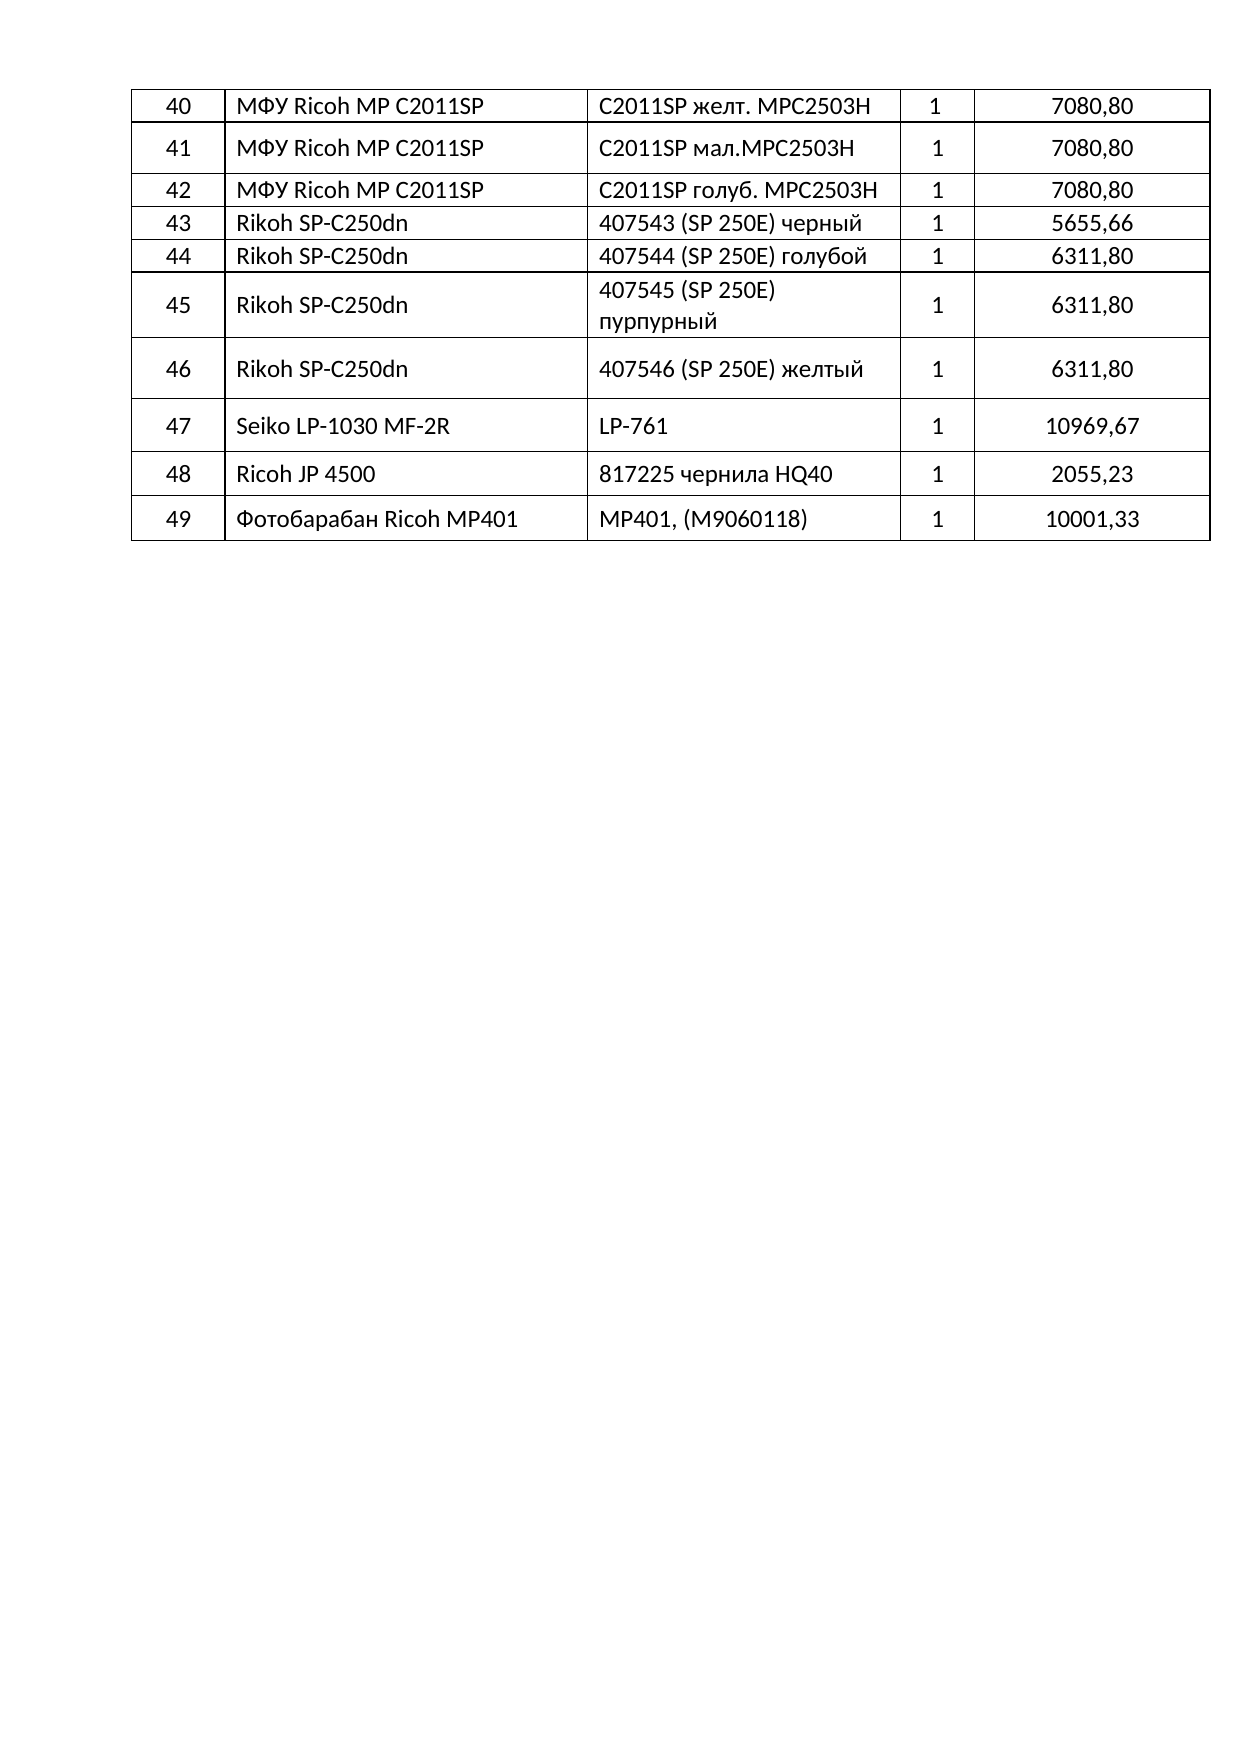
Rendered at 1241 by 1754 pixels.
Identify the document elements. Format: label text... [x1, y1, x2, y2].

table_cell Seiko LP-1030 MF-2R [226, 399, 587, 451]
table_cell 10969,67 [975, 399, 1209, 451]
table_cell 43 [132, 207, 224, 239]
table_cell 407545 (SP 250Е) пурпурный [588, 273, 900, 337]
table_cell 1 [901, 399, 974, 451]
table_cell Rikoh SP-С250dn [226, 207, 587, 239]
table_cell 1 [901, 174, 974, 206]
table_cell LP-761 [588, 399, 900, 451]
table_cell 45 [132, 273, 224, 337]
table_cell 817225 чернила HQ40 [588, 452, 900, 495]
table_cell 42 [132, 174, 224, 206]
table_cell 48 [132, 452, 224, 495]
table_cell C2011SP желт. MPC2503Н [588, 90, 900, 121]
table_cell Ricoh JP 4500 [226, 452, 587, 495]
table_cell 44 [132, 240, 224, 271]
table_cell Rikoh SP-С250dn [226, 273, 587, 337]
table_cell 1 [901, 273, 974, 337]
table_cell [226, 90, 587, 121]
table_cell Rikoh SP-С250dn [226, 338, 587, 398]
table_cell 7080,80 [975, 90, 1209, 121]
table_cell 2055,23 [975, 452, 1209, 495]
table_cell 6311,80 [975, 273, 1209, 337]
table_cell 6311,80 [975, 240, 1209, 271]
table_cell 10001,33 [975, 496, 1209, 540]
table_cell 407546 (SP 250Е) желтый [588, 338, 900, 398]
table_cell 49 [132, 496, 224, 540]
table_cell 407543 (SP 250Е) черный [588, 207, 900, 239]
table_cell 46 [132, 338, 224, 398]
table_cell 47 [132, 399, 224, 451]
table_cell MP401, (M9060118) [588, 496, 900, 540]
table_cell 1 [901, 90, 974, 121]
table_cell МФУ Ricoh MP C2011SP [226, 174, 587, 206]
table_cell 40 [132, 90, 224, 121]
table_cell 6311,80 [975, 338, 1209, 398]
table_cell Rikoh SP-С250dn [226, 240, 587, 271]
table_cell C2011SP мал.MPC2503Н [588, 123, 900, 173]
table_cell 1 [901, 123, 974, 173]
table_cell 1 [901, 496, 974, 540]
table_cell 7080,80 [975, 123, 1209, 173]
table_cell 1 [901, 338, 974, 398]
table_cell C2011SP голуб. MPC2503Н [588, 174, 900, 206]
table_cell 1 [901, 452, 974, 495]
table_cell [226, 123, 587, 173]
table_cell 1 [901, 207, 974, 239]
table_cell 407544 (SP 250Е) голубой [588, 240, 900, 271]
table_cell 7080,80 [975, 174, 1209, 206]
table_cell 41 [132, 123, 224, 173]
table_cell 1 [901, 240, 974, 271]
table_cell 5655,66 [975, 207, 1209, 239]
table_cell Фотобарабан Ricoh МР401 [226, 496, 587, 540]
